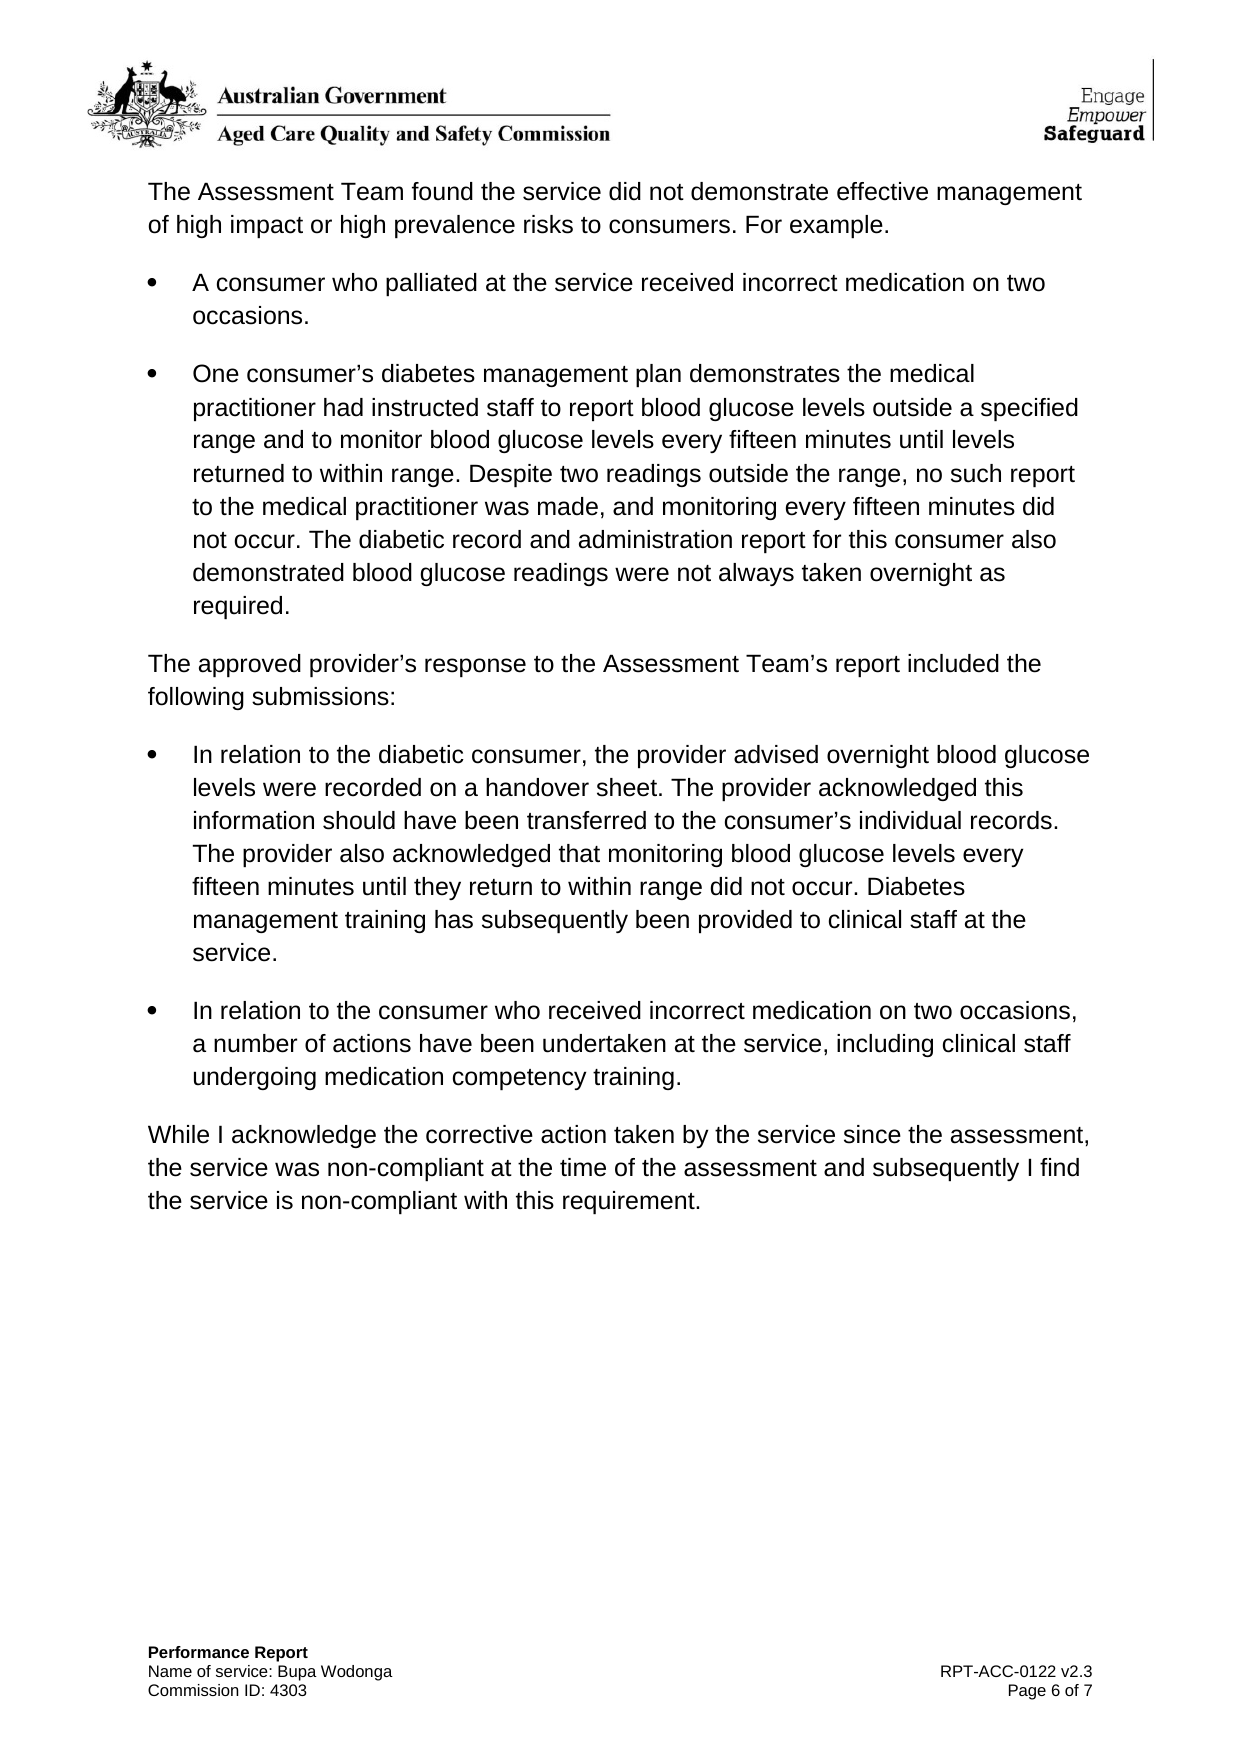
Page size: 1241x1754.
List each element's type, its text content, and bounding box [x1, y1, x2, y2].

list In relation to the consumer who received incorrect medication on two occasions, a number of actions have been undertaken at the service, including clinical staff undergoing medication competency training. [148, 996, 1092, 1091]
list One consumer’s diabetes management plan demonstrates the medical practitioner had instructed staff to report blood glucose levels outside a specified range and to monitor blood glucose levels every fifteen minutes until levels returned to within range. Despite two readings outside the range, no such report to the medical practitioner was made, and monitoring every fifteen minutes did not occur. The diabetic record and administration report for this consumer also demonstrated blood glucose readings were not always taken overnight as required. [148, 359, 1092, 619]
list In relation to the diabetic consumer, the provider advised overnight blood glucose levels were recorded on a handover sheet. The provider acknowledged this information should have been transferred to the consumer’s individual records. The provider also acknowledged that monitoring blood glucose levels every fifteen minutes until they return to within range did not occur. Diabetes management training has subsequently been provided to clinical staff at the service. [148, 740, 1092, 967]
list A consumer who palliated at the service received incorrect medication on two occasions. [148, 268, 1092, 330]
text The Assessment Team found the service did not demonstrate effective management of high impact or high prevalence risks to consumers. For example. [148, 177, 1092, 239]
picture [1, 0, 1241, 169]
text The approved provider’s response to the Assessment Team’s report included the following submissions: [148, 649, 1092, 710]
list While I acknowledge the corrective action taken by the service since the assessment, the service was non-compliant at the time of the assessment and subsequently I find the service is non-compliant with this requirement. [148, 1120, 1092, 1215]
